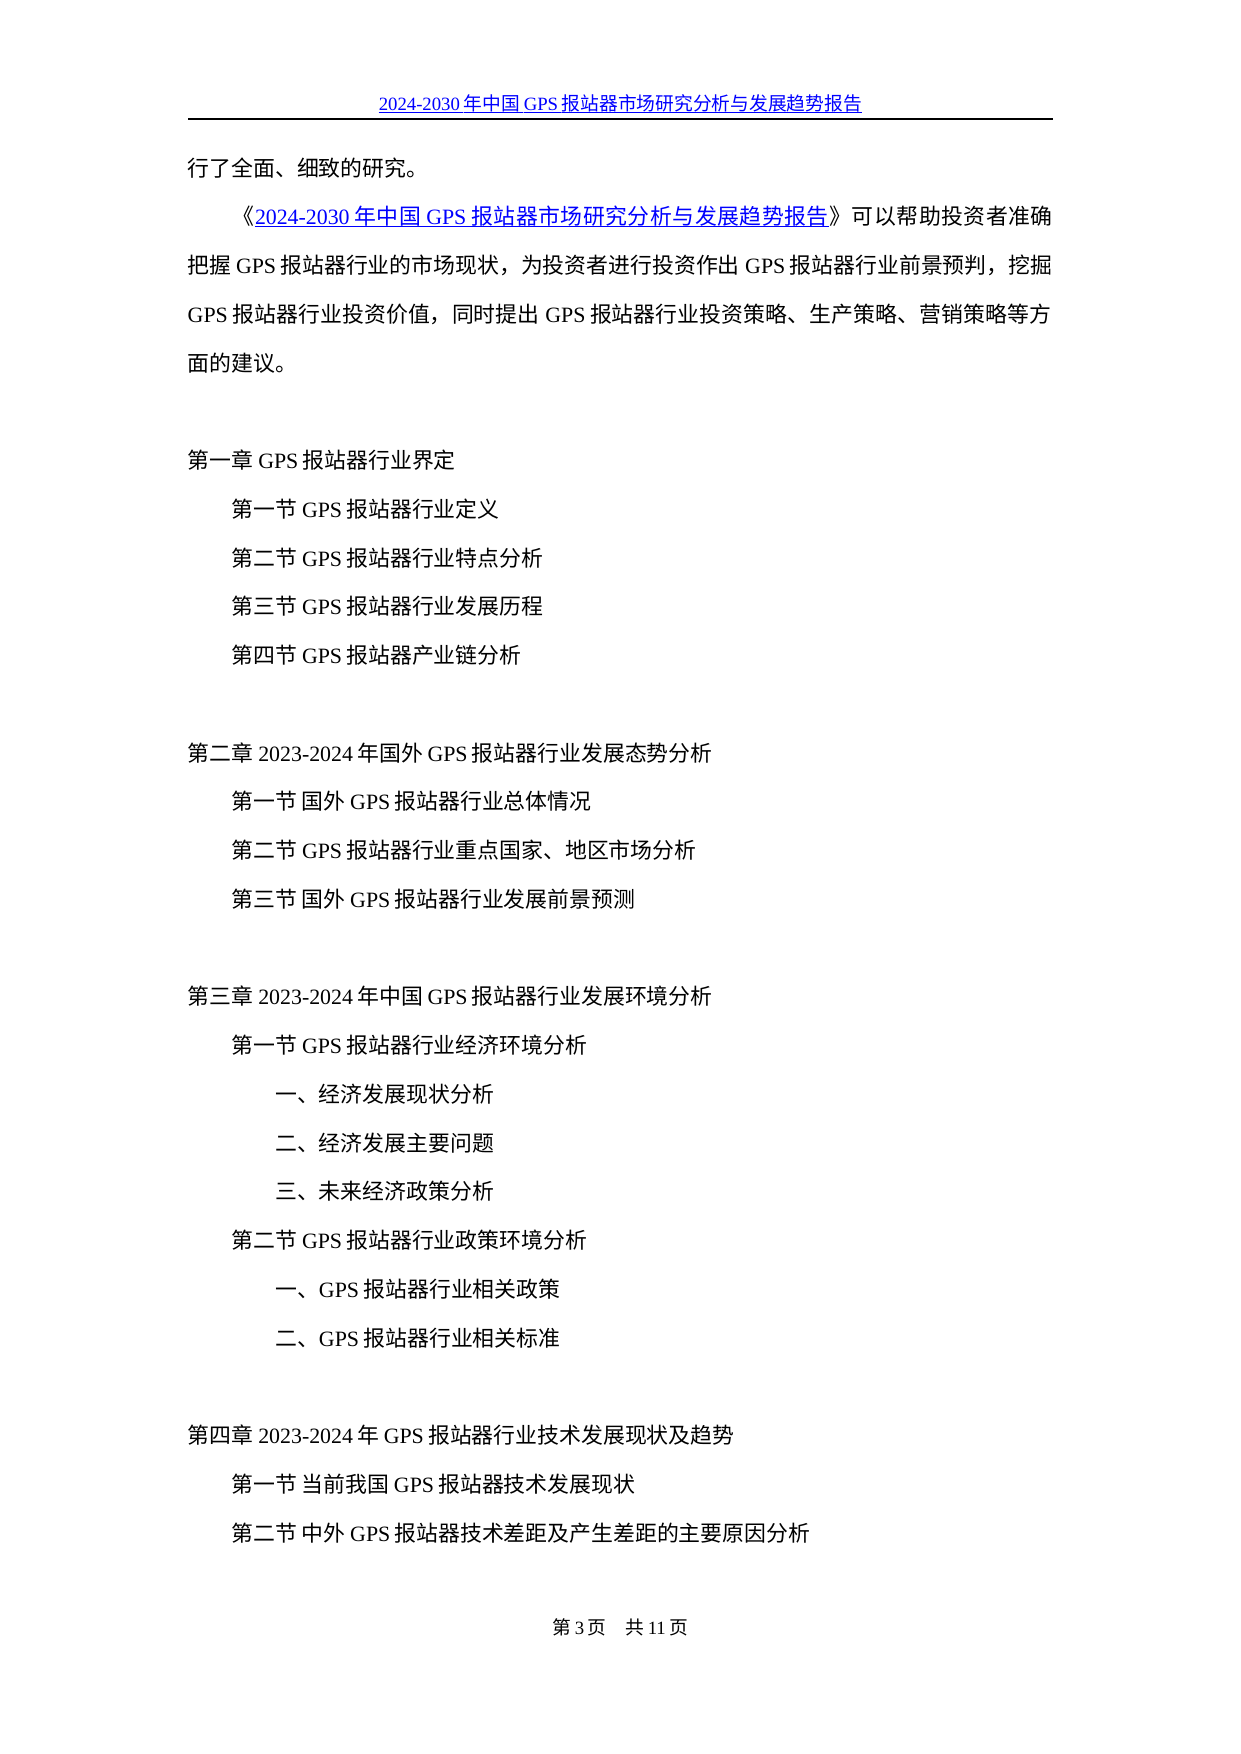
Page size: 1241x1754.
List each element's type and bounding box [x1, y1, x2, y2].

text [187, 150, 1053, 1548]
